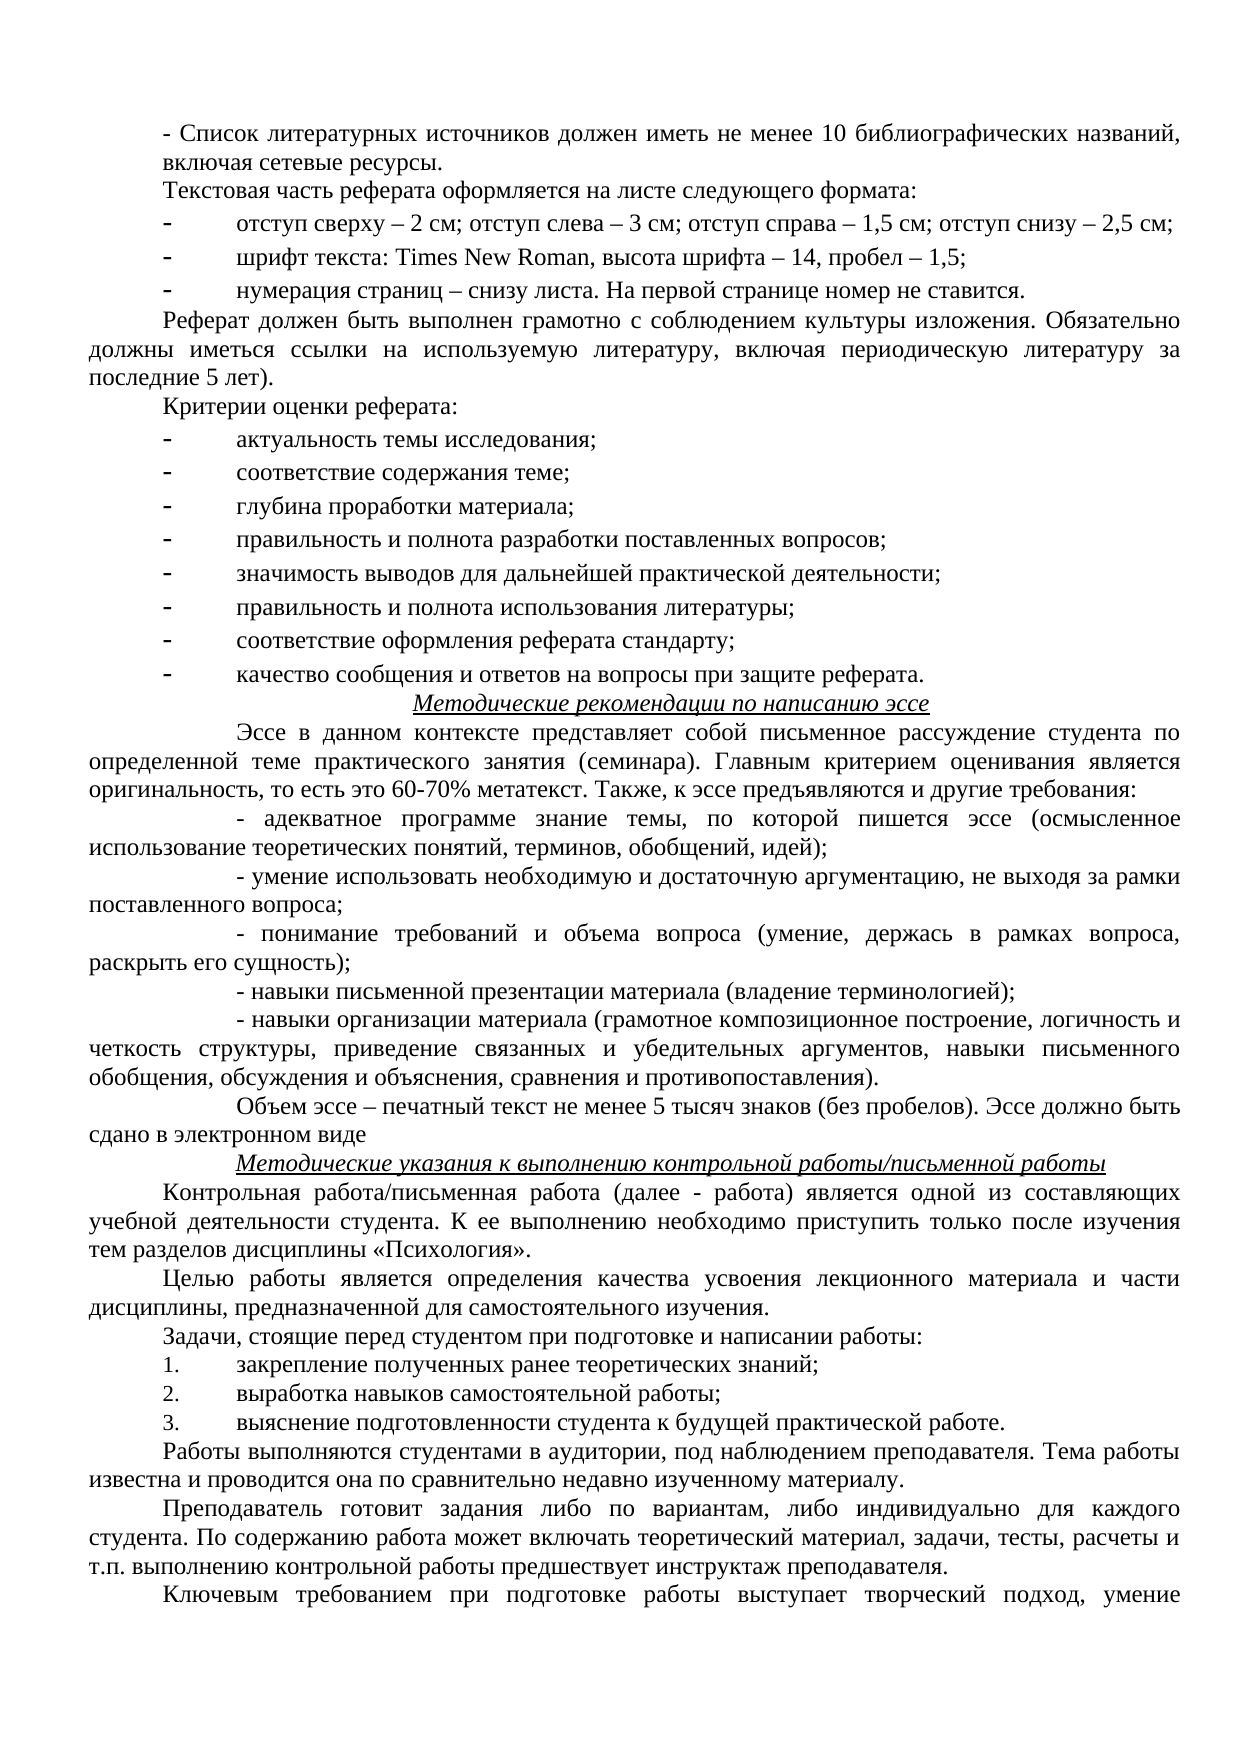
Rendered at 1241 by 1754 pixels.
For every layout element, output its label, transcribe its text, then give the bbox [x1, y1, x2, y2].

list отступ сверху – 2 см; отступ слева – 3 см; отступ справа – 1,5 см; отступ снизу – 2,5 см; [89, 204, 1181, 238]
text - умение использовать необходимую и достаточную аргументацию, не выходя за рамки поставленного вопроса; [89, 861, 1181, 918]
list закрепление полученных ранее теоретических знаний; [89, 1349, 1181, 1378]
text Эссе в данном контексте представляет собой письменное рассуждение студента по определенной теме практического занятия (семинара). Главным критерием оценивания является оригинальность, то есть это 60-70% метатекст. Также, к эссе предъявляются и другие требования: [89, 717, 1181, 803]
text - навыки организации материала (грамотное композиционное построение, логичность и четкость структуры, приведение связанных и убедительных аргументов, навыки письменного обобщения, обсуждения и объяснения, сравнения и противопоставления). [89, 1004, 1181, 1091]
text Работы выполняются студентами в аудитории, под наблюдением преподавателя. Тема работы известна и проводится она по сравнительно недавно изученному материалу. [89, 1436, 1181, 1493]
list глубина проработки материала; [89, 487, 1181, 521]
text Контрольная работа/письменная работа (далее - работа) является одной из составляющих учебной деятельности студента. К ее выполнению необходимо приступить только после изучения тем разделов дисциплины «Психология». [89, 1177, 1181, 1263]
text Реферат должен быть выполнен грамотно с соблюдением культуры изложения. Обязательно должны иметься ссылки на используемую литературу, включая периодическую литературу за последние 5 лет). [89, 305, 1181, 391]
text Объем эссе – печатный текст не менее 5 тысяч знаков (без пробелов). Эссе должно быть сдано в электронном виде [89, 1091, 1181, 1148]
list правильность и полнота использования литературы; [89, 588, 1181, 621]
list нумерация страниц – снизу листа. На первой странице номер не ставится. [89, 271, 1181, 305]
text Целью работы является определения качества усвоения лекционного материала и части дисциплины, предназначенной для самостоятельного изучения. [89, 1263, 1181, 1321]
text Критерии оценки реферата: [89, 391, 1181, 420]
list качество сообщения и ответов на вопросы при защите реферата. [89, 655, 1181, 688]
list шрифт текста: Times New Roman, высота шрифта – 14, пробел – 1,5; [89, 238, 1181, 271]
text Преподаватель готовит задания либо по вариантам, либо индивидуально для каждого студента. По содержанию работа может включать теоретический материал, задачи, тесты, расчеты и т.п. выполнению контрольной работы предшествует инструктаж преподавателя. [89, 1493, 1181, 1579]
list правильность и полнота разработки поставленных вопросов; [89, 521, 1181, 554]
text - навыки письменной презентации материала (владение терминологией); [89, 976, 1181, 1004]
text - Список литературных источников должен иметь не менее 10 библиографических названий, включая сетевые ресурсы. [162, 118, 1181, 176]
list соответствие оформления реферата стандарту; [89, 621, 1181, 655]
list значимость выводов для дальнейшей практической деятельности; [89, 554, 1181, 588]
text - адекватное программе знание темы, по которой пишется эссе (осмысленное использование теоретических понятий, терминов, обобщений, идей); [89, 803, 1181, 861]
text Задачи, стоящие перед студентом при подготовке и написании работы: [89, 1321, 1181, 1349]
text Методические указания к выполнению контрольной работы/письменной работы [89, 1148, 1181, 1177]
text Методические рекомендации по написанию эссе [89, 688, 1181, 717]
list выработка навыков самостоятельной работы; [89, 1378, 1181, 1407]
list соответствие содержания теме; [89, 453, 1181, 487]
text - понимание требований и объема вопроса (умение, держась в рамках вопроса, раскрыть его сущность); [89, 918, 1181, 976]
text Текстовая часть реферата оформляется на листе следующего формата: [89, 176, 1181, 204]
list выяснение подготовленности студента к будущей практической работе. [89, 1407, 1181, 1436]
list актуальность темы исследования; [89, 420, 1181, 453]
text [89, 1579, 1181, 1608]
